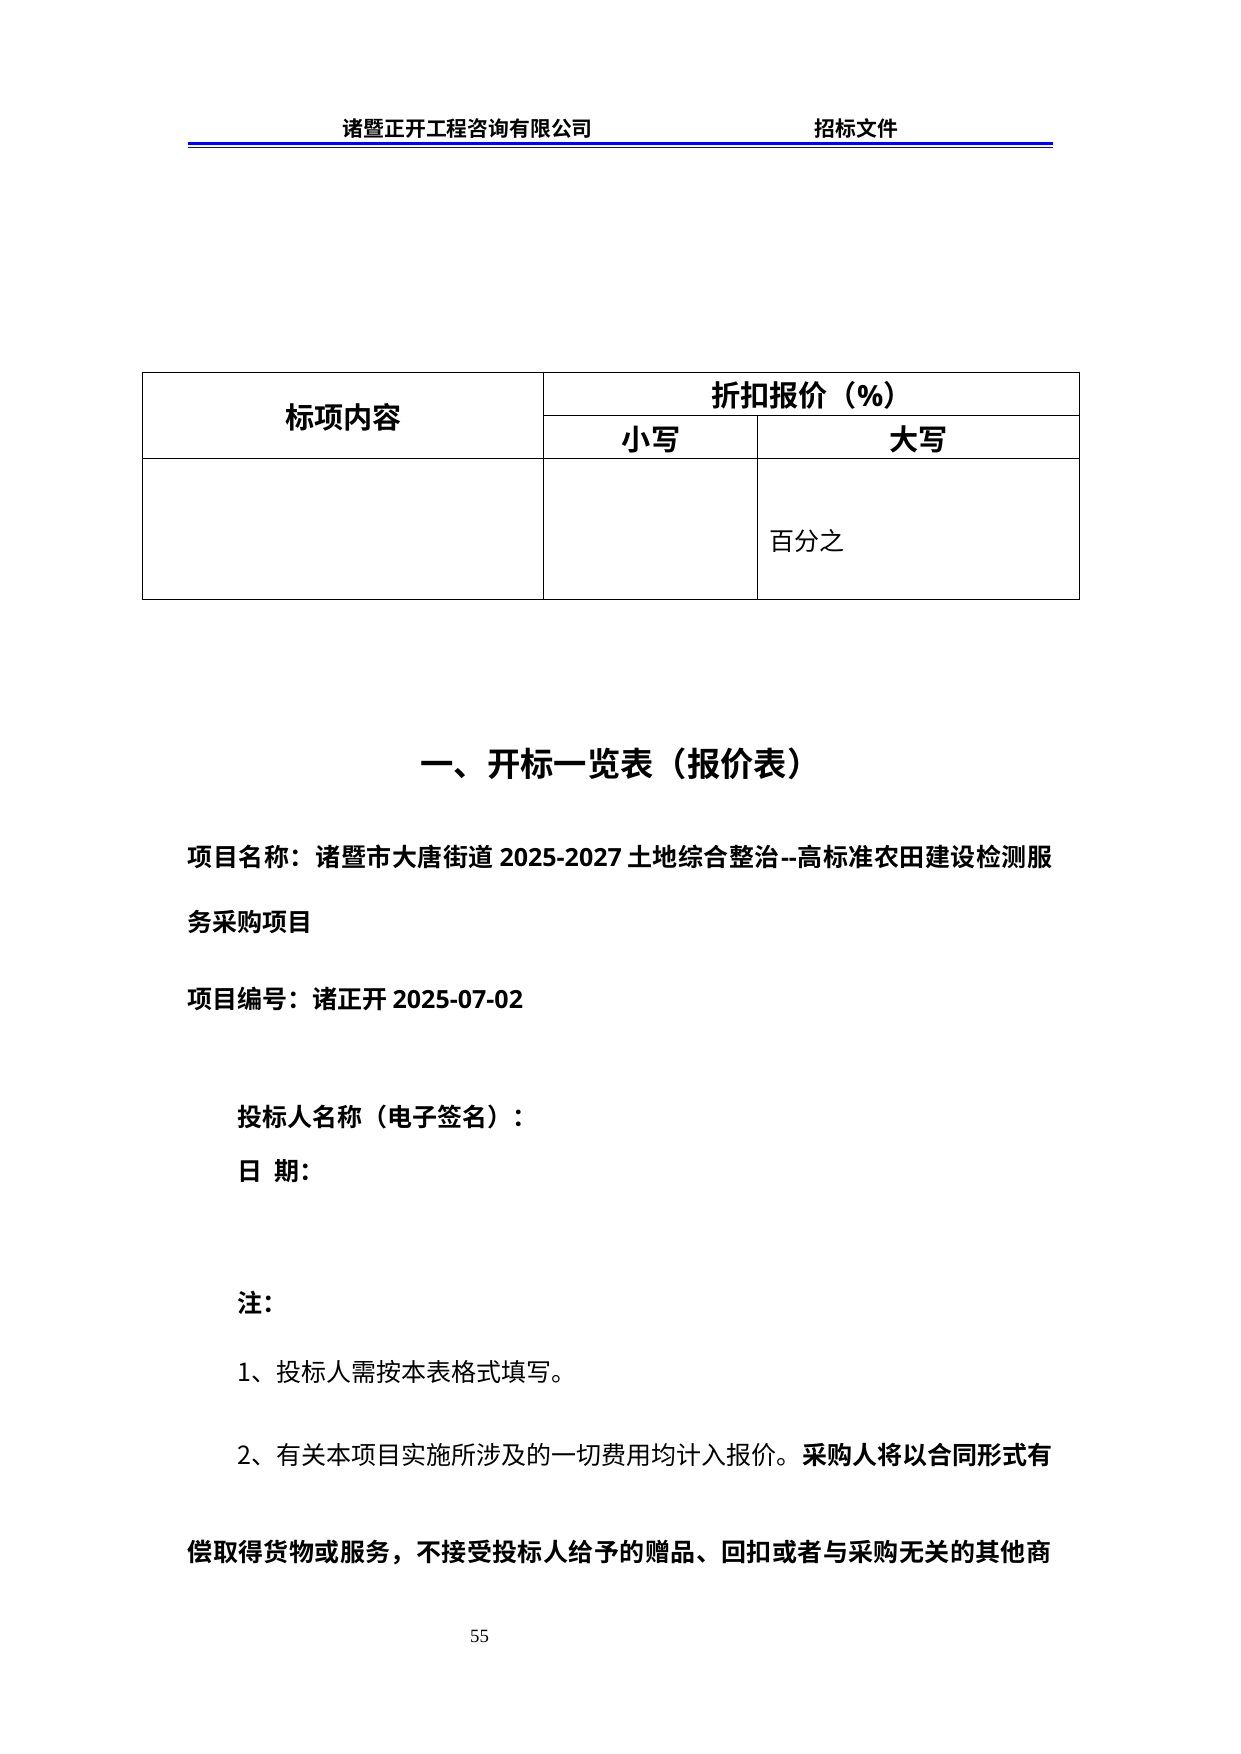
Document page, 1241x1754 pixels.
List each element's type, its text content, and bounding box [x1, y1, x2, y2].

table_cell 百分之 [758, 459, 1079, 598]
text 项目名称：诸暨市大唐街道2025-2027土地综合整治--高标准农田建设检测服务采购项目 [187, 823, 1053, 953]
text 1、投标人需按本表格式填写。 [187, 1338, 1053, 1403]
table_cell [143, 459, 543, 598]
table_cell [544, 459, 757, 598]
list 一、开标一览表（报价表） [187, 738, 1053, 786]
table_cell 小写 [544, 416, 757, 458]
table_header 折扣报价（%） [544, 373, 1079, 415]
text 日 期： [187, 1152, 1053, 1188]
text 项目编号：诸正开2025-07-02 [187, 965, 1053, 1030]
table_header 标项内容 [143, 373, 543, 458]
text 投标人名称（电子签名）： [187, 1097, 1053, 1133]
table_cell 大写 [758, 416, 1079, 458]
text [187, 1421, 1053, 1583]
text 注： [237, 1283, 1053, 1320]
